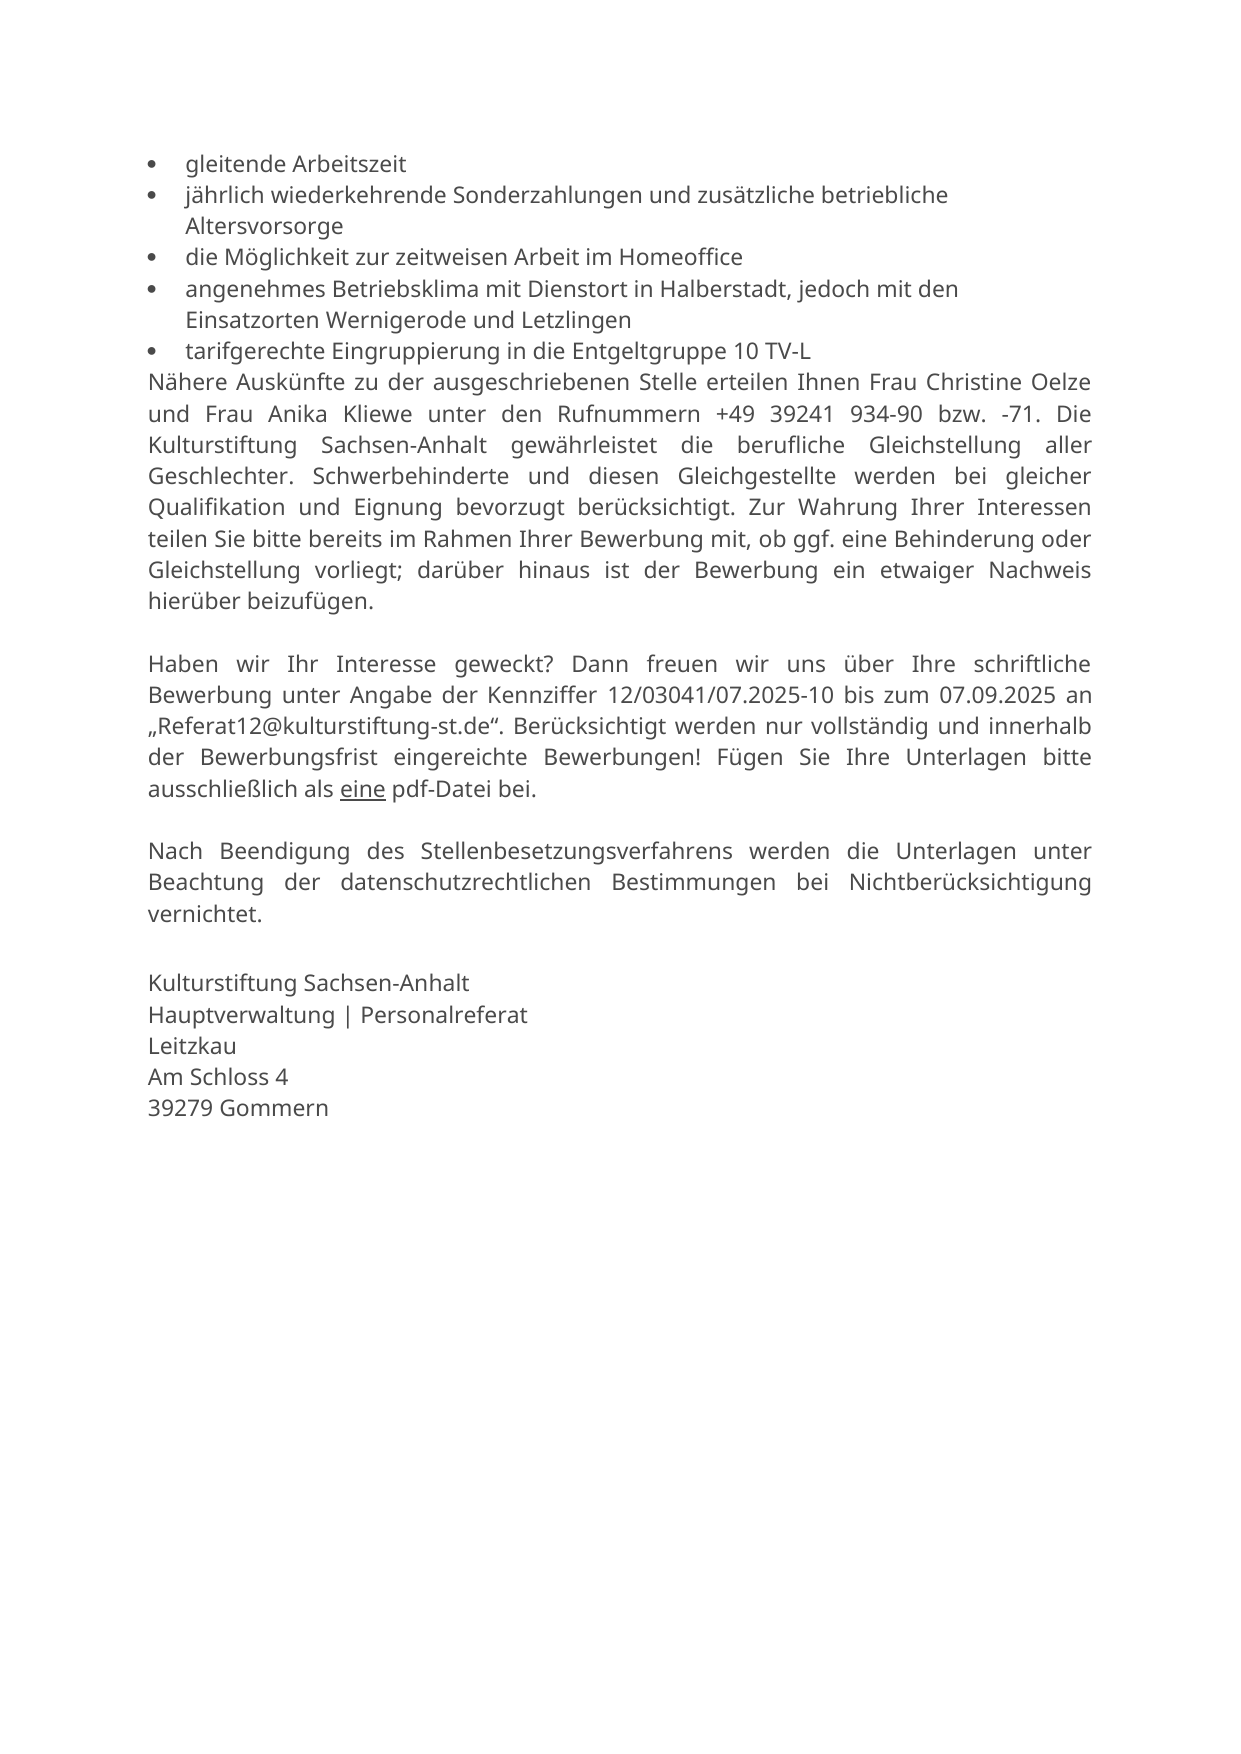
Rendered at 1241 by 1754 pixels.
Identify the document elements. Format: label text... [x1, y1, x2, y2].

list jährlich wiederkehrende Sonderzahlungen und zusätzliche betriebliche Altersvorsorge [148, 179, 1093, 241]
text Leitzkau [148, 1030, 1093, 1061]
list tarifgerechte Eingruppierung in die Entgeltgruppe 10 TV-L [148, 335, 1093, 366]
text 39279 Gommern [148, 1092, 1093, 1124]
list die Möglichkeit zur zeitweisen Arbeit im Homeoffice [148, 241, 1093, 273]
list gleitende Arbeitszeit [148, 148, 1093, 179]
text Kulturstiftung Sachsen-Anhalt [148, 967, 1093, 999]
text Nähere Auskünfte zu der ausgeschriebenen Stelle erteilen Ihnen Frau Christine Oelze und Frau Anika Kliewe unter den Rufnummern +49 39241 934-90 bzw. -71. Die Kulturstiftung Sachsen-Anhalt gewährleistet die berufliche Gleichstellung aller Geschlechter. Schwerbehinderte und diesen Gleichgestellte werden bei gleicher Qualifikation und Eignung bevorzugt berücksichtigt. Zur Wahrung Ihrer Interessen teilen Sie bitte bereits im Rahmen Ihrer Bewerbung mit, ob ggf. eine Behinderung oder Gleichstellung vorliegt; darüber hinaus ist der Bewerbung ein etwaiger Nachweis hierüber beizufügen. [148, 366, 1093, 616]
text Am Schloss 4 [148, 1061, 1093, 1092]
text Hauptverwaltung | Personalreferat [148, 999, 1093, 1030]
list angenehmes Betriebsklima mit Dienstort in Halberstadt, jedoch mit den Einsatzorten Wernigerode und Letzlingen [148, 273, 1093, 335]
text Nach Beendigung des Stellenbesetzungsverfahrens werden die Unterlagen unter Beachtung der datenschutzrechtlichen Bestimmungen bei Nichtberücksichtigung vernichtet. [148, 835, 1093, 929]
text Haben wir Ihr Interesse geweckt? Dann freuen wir uns über Ihre schriftliche Bewerbung unter Angabe der Kennziffer 12/03041/07.2025-10 bis zum 07.09.2025 an „Referat12@kulturstiftung-st.de“. Berücksichtigt werden nur vollständig und innerhalb der Bewerbungsfrist eingereichte Bewerbungen! Fügen Sie Ihre Unterlagen bitte ausschließlich als eine pdf-Datei bei. [148, 648, 1093, 804]
